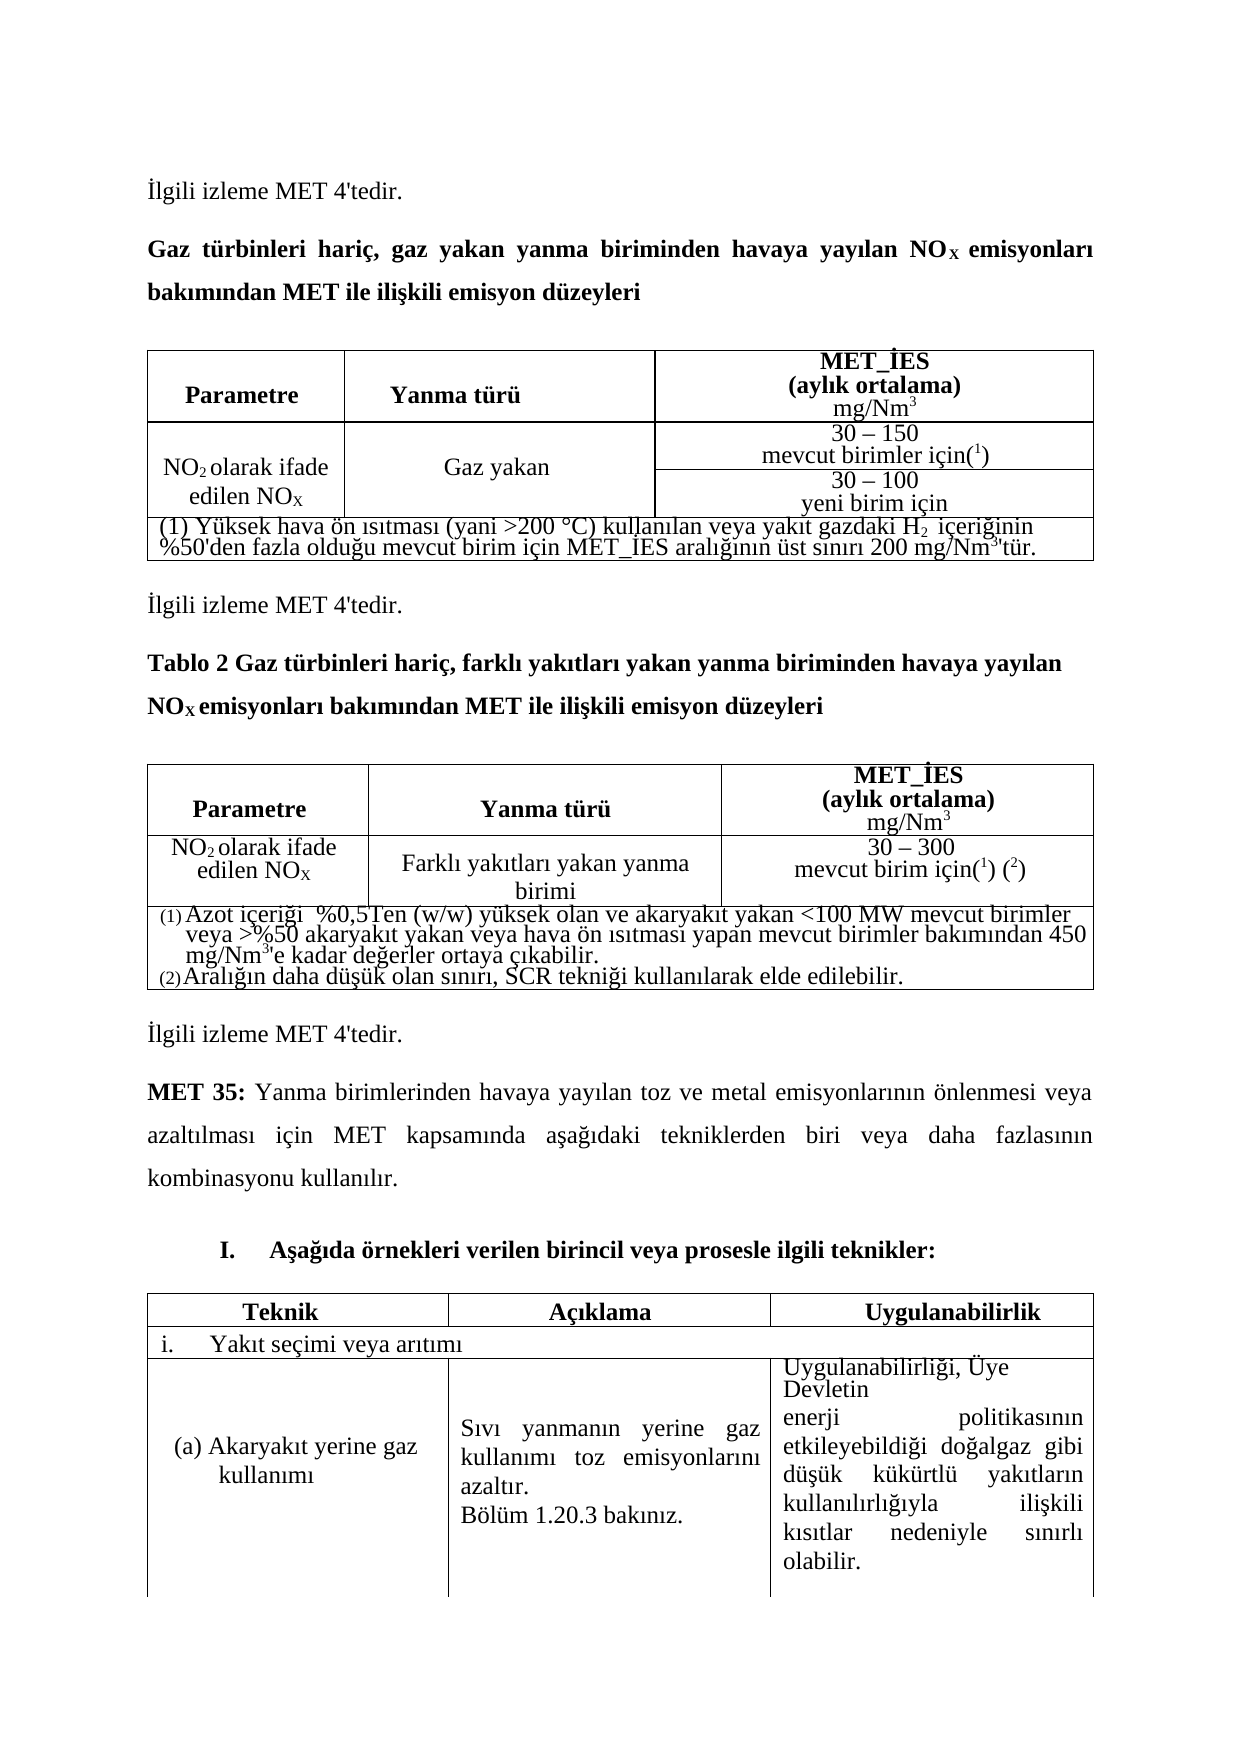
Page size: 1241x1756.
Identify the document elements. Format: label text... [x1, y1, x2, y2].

text İlgili izleme MET 4'tedir. [147, 590, 1093, 619]
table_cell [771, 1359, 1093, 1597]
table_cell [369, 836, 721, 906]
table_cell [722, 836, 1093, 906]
text Gaz türbinleri hariç, gaz yakan yanma biriminden havaya yayılan NOX emisyonları bakımından MET ile ilişkili emisyon düzeyleri [147, 234, 1093, 306]
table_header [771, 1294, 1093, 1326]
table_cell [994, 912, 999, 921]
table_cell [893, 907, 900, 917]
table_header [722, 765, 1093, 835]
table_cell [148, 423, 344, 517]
text MET 35: Yanma birimlerinden havaya yayılan toz ve metal emisyonlarının önlenmesi veya azaltılması için MET kapsamında aşağıdaki tekniklerden biri veya daha fazlasının kombinasyonu kullanılır. [147, 1077, 1093, 1192]
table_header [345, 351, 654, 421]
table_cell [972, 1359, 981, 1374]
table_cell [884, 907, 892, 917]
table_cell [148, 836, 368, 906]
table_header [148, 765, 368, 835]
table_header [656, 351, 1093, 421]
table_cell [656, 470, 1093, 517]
text İlgili izleme MET 4'tedir. [147, 1019, 1093, 1047]
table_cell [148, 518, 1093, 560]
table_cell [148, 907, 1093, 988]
text I. Aşağıda örnekleri verilen birincil veya prosesle ilgili teknikler: [219, 1236, 1093, 1264]
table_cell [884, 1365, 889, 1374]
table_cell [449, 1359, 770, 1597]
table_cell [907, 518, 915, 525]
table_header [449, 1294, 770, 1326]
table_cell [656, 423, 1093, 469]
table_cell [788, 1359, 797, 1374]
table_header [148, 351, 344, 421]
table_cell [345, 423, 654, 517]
text İlgili izleme MET 4'tedir. [147, 176, 1093, 204]
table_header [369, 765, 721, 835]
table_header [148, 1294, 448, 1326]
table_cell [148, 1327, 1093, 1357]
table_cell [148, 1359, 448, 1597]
